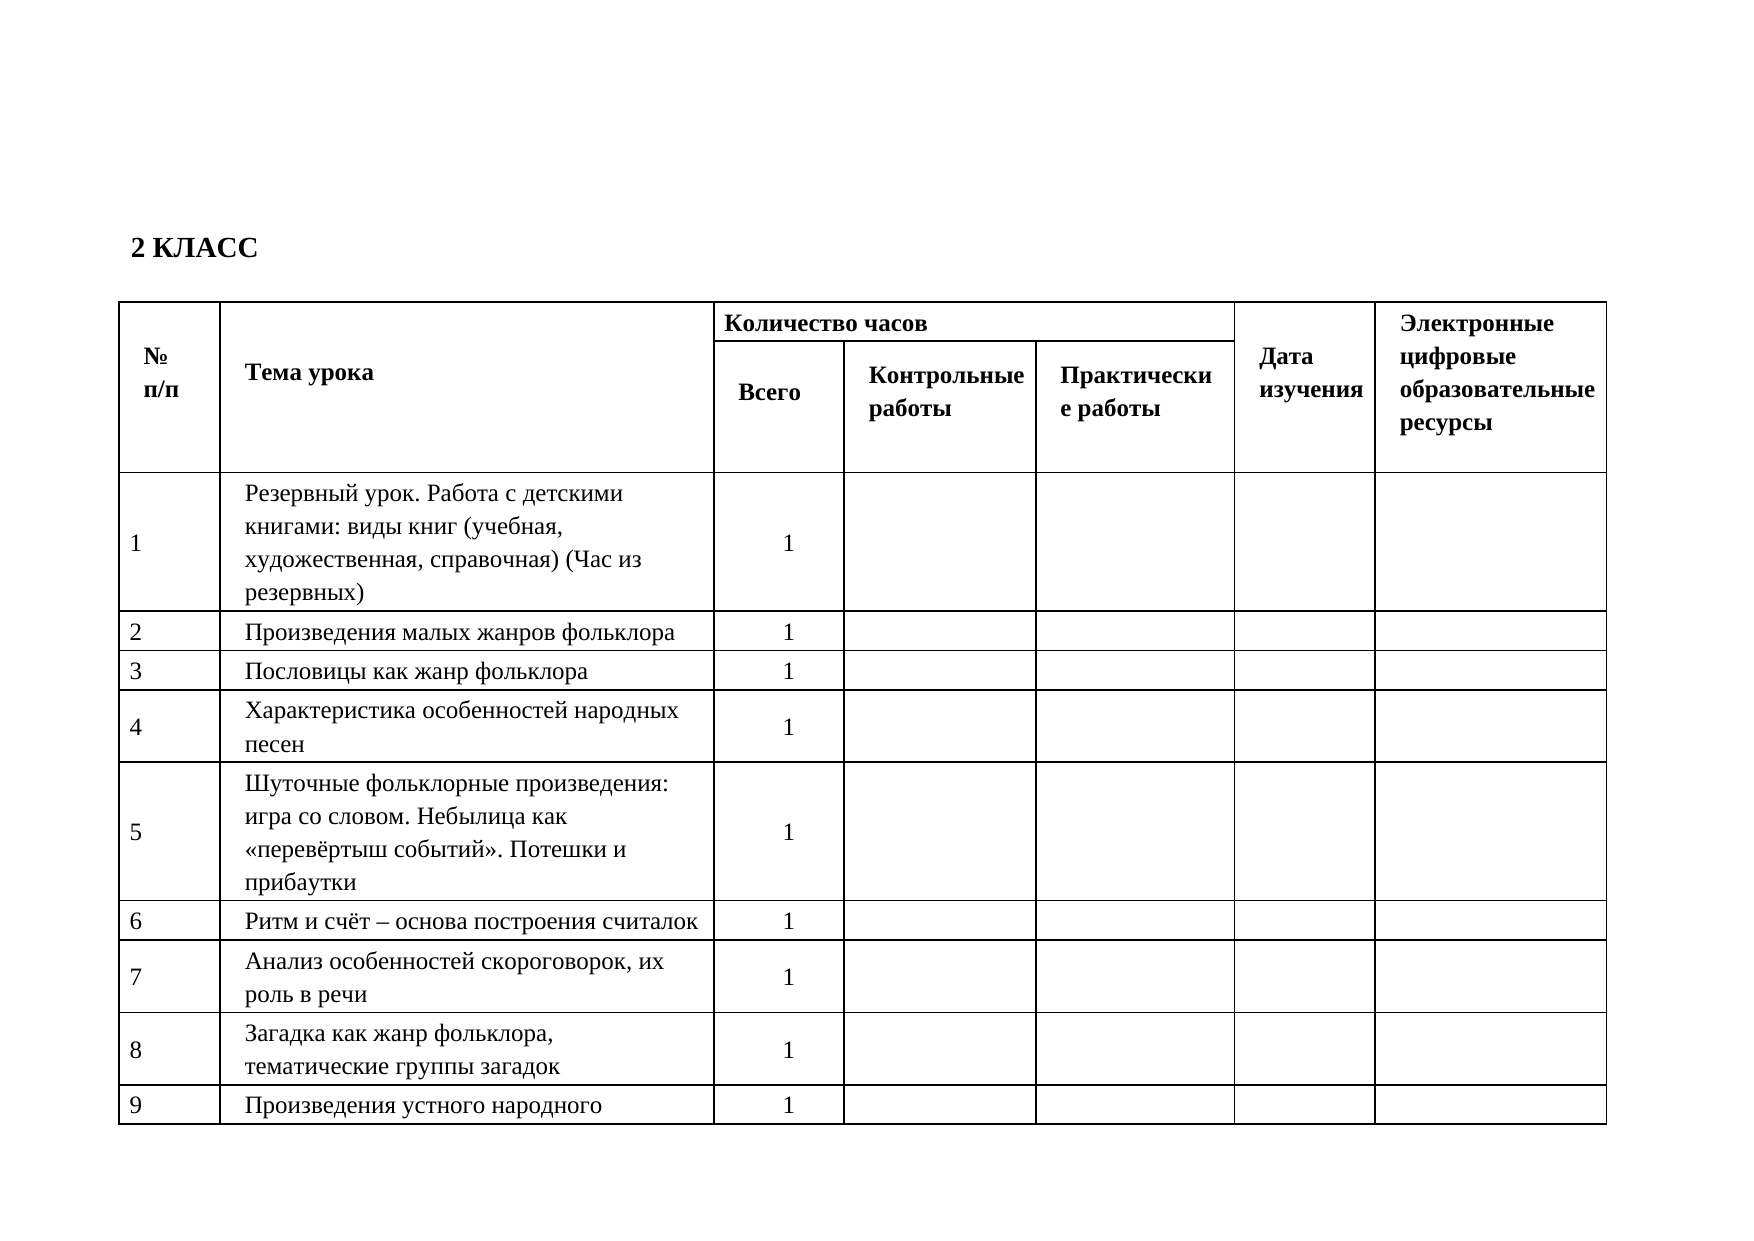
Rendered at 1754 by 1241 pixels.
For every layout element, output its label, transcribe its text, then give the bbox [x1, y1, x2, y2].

table_cell 4 [120, 691, 219, 761]
table_cell 5 [120, 763, 219, 900]
table_cell [1037, 763, 1234, 900]
table_cell 1 [120, 473, 219, 610]
table_cell 1 [715, 612, 843, 649]
table_cell [1235, 473, 1374, 610]
table_cell [1235, 1086, 1374, 1123]
table_cell 9 [120, 1086, 219, 1123]
table_cell 1 [715, 651, 843, 689]
table_cell 1 [715, 941, 843, 1011]
table_cell 1 [715, 763, 843, 900]
table_cell 3 [120, 651, 219, 689]
table_cell [1235, 941, 1374, 1011]
table_cell 1 [715, 901, 843, 939]
table_header Дата изучения [1235, 303, 1374, 472]
table_header Электронные цифровые образовательные ресурсы [1376, 303, 1606, 472]
table_cell Характеристика особенностей народных песен [221, 691, 713, 761]
table_cell [1376, 612, 1606, 649]
table_cell [1376, 473, 1606, 610]
table_cell 1 [715, 1086, 843, 1123]
table_cell [845, 1013, 1035, 1084]
table_cell Шуточные фольклорные произведения: игра со словом. Небылица как «перевёртыш событий». Потешки и прибаутки [221, 763, 713, 900]
table_cell Пословицы как жанр фольклора [221, 651, 713, 689]
table_cell [1376, 1086, 1606, 1123]
table_cell Практические работы [1037, 342, 1234, 472]
table_cell Загадка как жанр фольклора, тематические группы загадок [221, 1013, 713, 1084]
table_cell [1037, 1013, 1234, 1084]
table_cell Резервный урок. Работа с детскими книгами: виды книг (учебная, художественная, справочная) (Час из резервных) [221, 473, 713, 610]
table_header № п/п [120, 303, 219, 472]
table_cell 7 [120, 941, 219, 1011]
table_cell [1037, 651, 1234, 689]
table_cell [845, 473, 1035, 610]
table_cell [1037, 473, 1234, 610]
table_cell [1037, 941, 1234, 1011]
table_cell [845, 941, 1035, 1011]
table_header Тема урока [221, 303, 713, 472]
table_cell Всего [715, 342, 843, 472]
table_cell 1 [715, 691, 843, 761]
table_cell [1235, 901, 1374, 939]
table_cell [1376, 1013, 1606, 1084]
table_cell Анализ особенностей скороговорок, их роль в речи [221, 941, 713, 1011]
table_cell [1376, 941, 1606, 1011]
table_cell [1376, 651, 1606, 689]
table_cell [1235, 763, 1374, 900]
table_header Количество часов [715, 303, 1234, 340]
table_cell [1037, 901, 1234, 939]
table_cell [1235, 1013, 1374, 1084]
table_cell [221, 1086, 713, 1123]
table_cell 8 [120, 1013, 219, 1084]
table_cell [845, 763, 1035, 900]
table_cell [845, 901, 1035, 939]
table_cell [1376, 691, 1606, 761]
table_cell 1 [715, 1013, 843, 1084]
table_cell [1037, 612, 1234, 649]
table_cell 6 [120, 901, 219, 939]
table_cell [1235, 691, 1374, 761]
text 2 КЛАСС [131, 230, 1636, 264]
table_cell [845, 1086, 1035, 1123]
table_cell [1037, 1086, 1234, 1123]
table_cell [845, 691, 1035, 761]
table_cell [845, 612, 1035, 649]
table_cell 1 [715, 473, 843, 610]
table_cell Произведения малых жанров фольклора [221, 612, 713, 649]
table_cell [1376, 763, 1606, 900]
table_cell [1235, 651, 1374, 689]
table_cell 2 [120, 612, 219, 649]
table_cell [845, 651, 1035, 689]
table_cell [1037, 691, 1234, 761]
table_cell [1376, 901, 1606, 939]
table_cell Контрольные работы [845, 342, 1035, 472]
table_cell [1235, 612, 1374, 649]
table_cell Ритм и счёт – основа построения считалок [221, 901, 713, 939]
